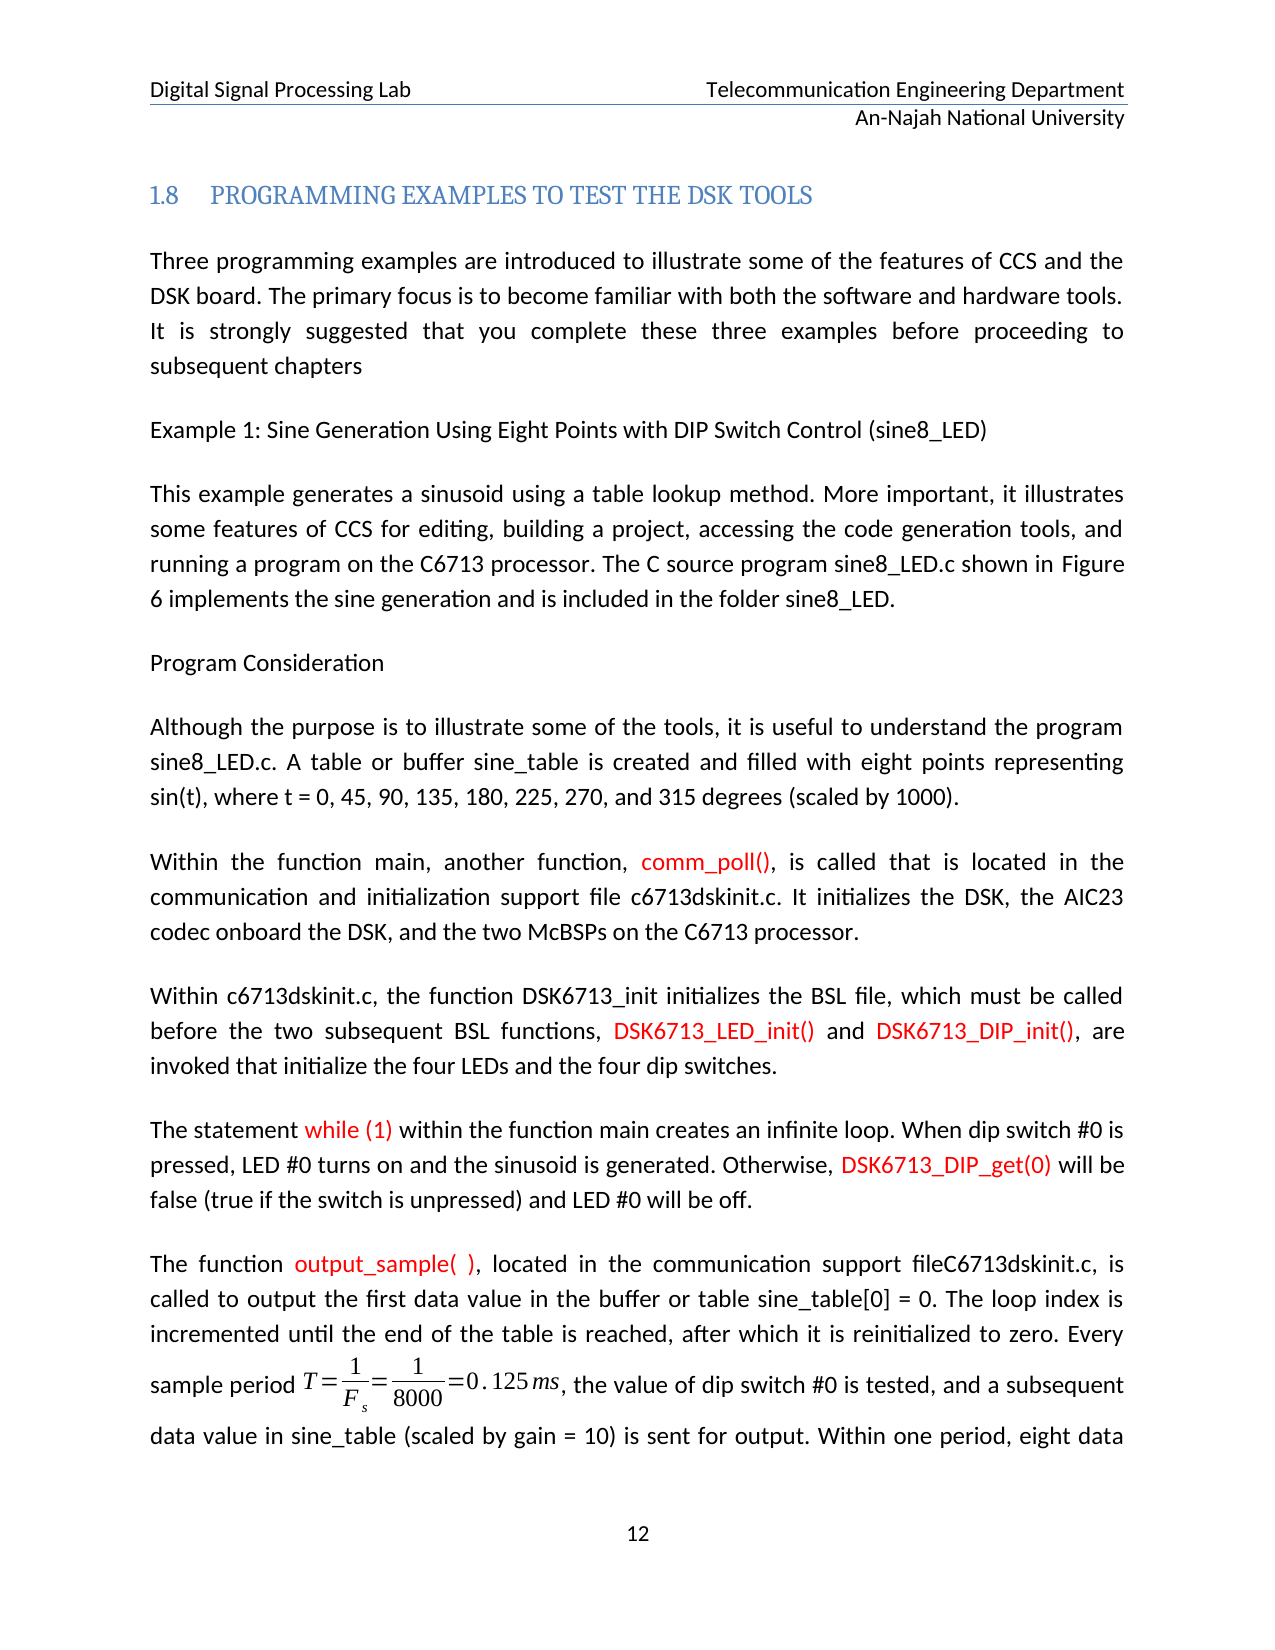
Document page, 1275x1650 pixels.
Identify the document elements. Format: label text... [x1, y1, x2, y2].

text Three programming examples are introduced to illustrate some of the features of CCS and the DSK board. The primary focus is to become familiar with both the software and hardware tools. It is strongly suggested that you complete these three examples before proceeding to subsequent chapters [150, 245, 1125, 380]
text Within c6713dskinit.c, the function DSK6713_init initializes the BSL file, which must be called before the two subsequent BSL functions, DSK6713_LED_init() and DSK6713_DIP_init(), are invoked that initialize the four LEDs and the four dip switches. [150, 980, 1125, 1080]
text Although the purpose is to illustrate some of the tools, it is useful to understand the program sine8_LED.c. A table or buffer sine_table is created and filled with eight points representing sin(t), where t = 0, 45, 90, 135, 180, 225, 270, and 315 degrees (scaled by 1000). [150, 711, 1125, 812]
text Within the function main, another function, comm_poll(), is called that is located in the communication and initialization support file c6713dskinit.c. It initializes the DSK, the AIC23 codec onboard the DSK, and the two McBSPs on the C6713 processor. [150, 846, 1125, 946]
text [150, 1248, 1125, 1451]
subtitle PROGRAMMING EXAMPLES TO TEST THE DSK TOOLS [150, 180, 1125, 211]
text Program Consideration [150, 647, 1125, 678]
text Example 1: Sine Generation Using Eight Points with DIP Switch Control (sine8_LED) [150, 414, 1125, 444]
text The statement while (1) within the function main creates an infinite loop. When dip switch #0 is pressed, LED #0 turns on and the sinusoid is generated. Otherwise, DSK6713_DIP_get(0) will be false (true if the switch is unpressed) and LED #0 will be off. [150, 1114, 1125, 1214]
